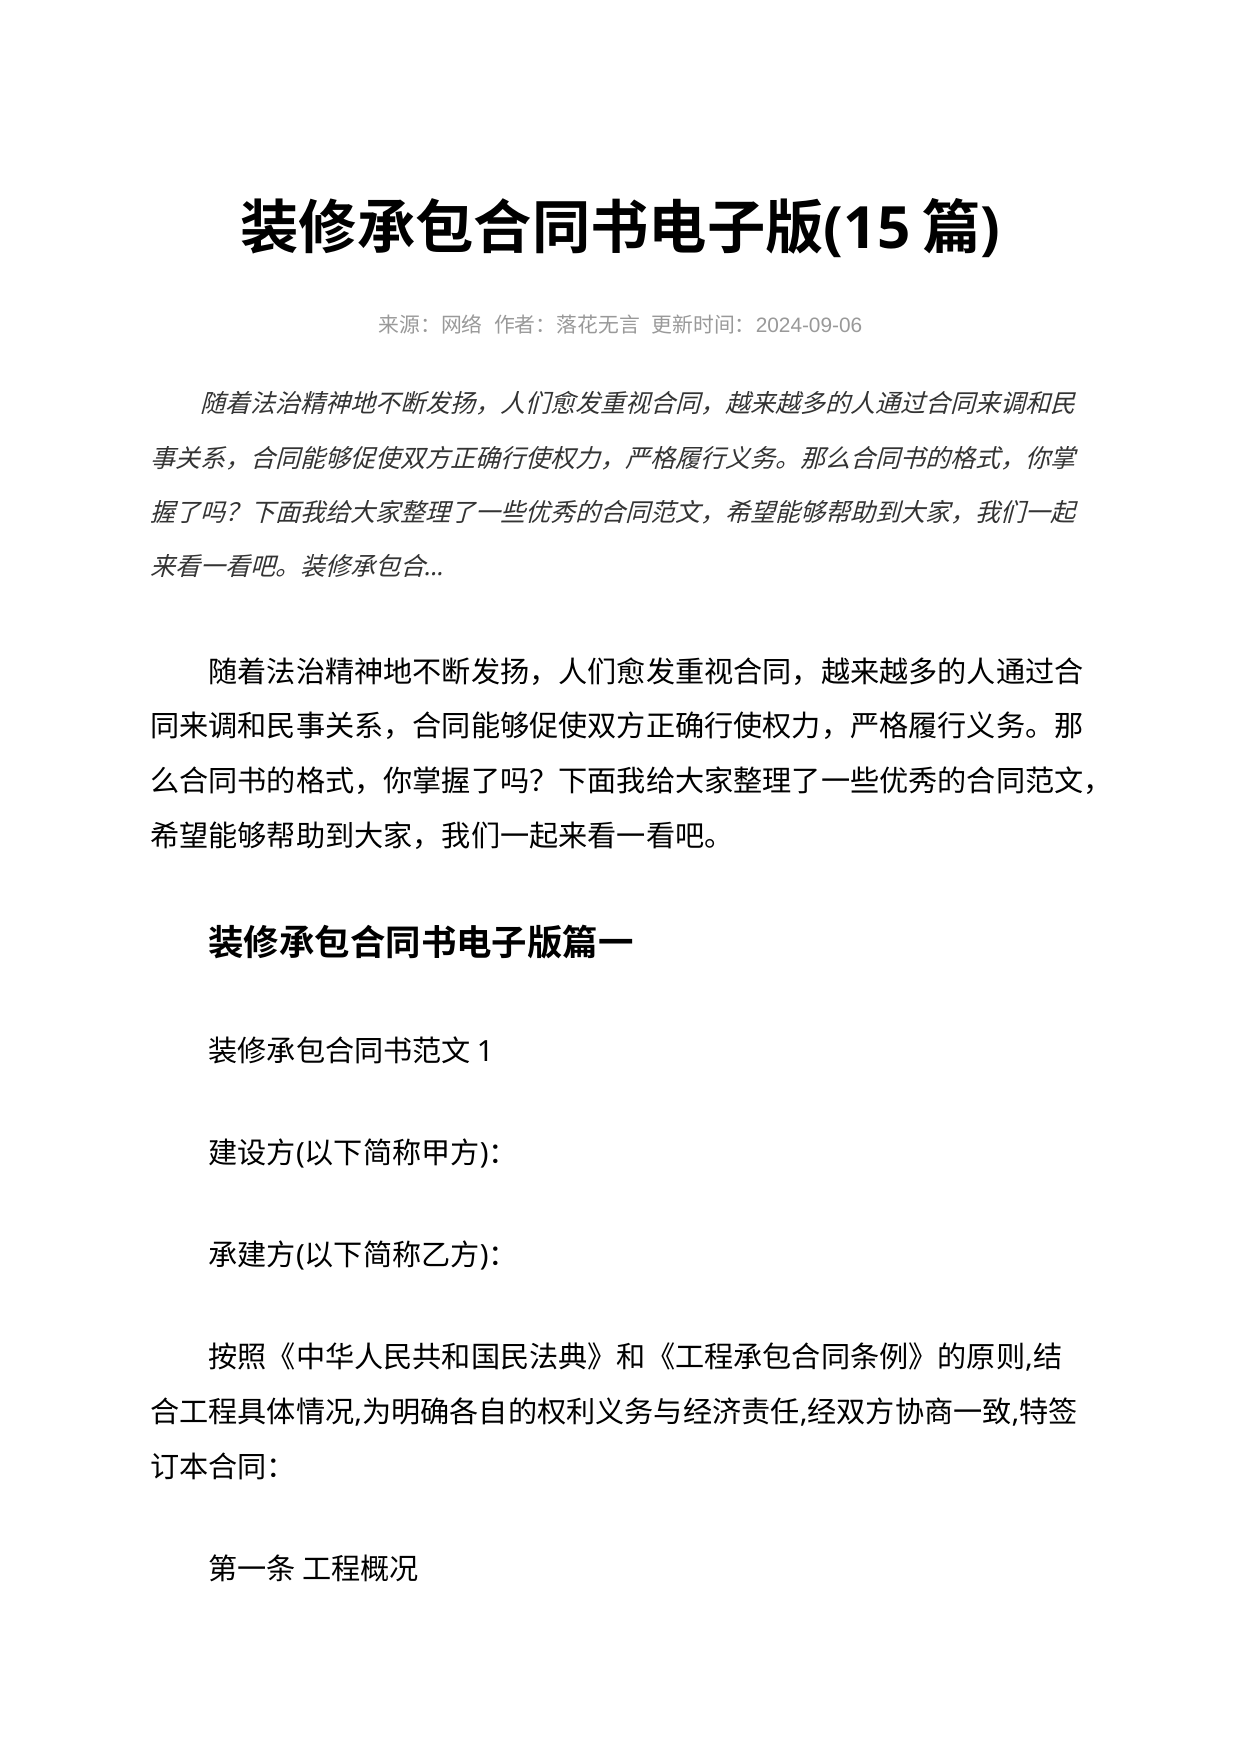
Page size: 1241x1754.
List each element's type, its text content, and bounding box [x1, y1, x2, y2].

text 第一条 工程概况 [150, 1546, 1090, 1588]
subtitle 装修承包合同书电子版(15篇) [150, 181, 1090, 266]
text 装修承包合同书电子版篇一 [150, 914, 1090, 966]
text 随着法治精神地不断发扬，人们愈发重视合同，越来越多的人通过合同来调和民事关系，合同能够促使双方正确行使权力，严格履行义务。那么合同书的格式，你掌握了吗？下面我给大家整理了一些优秀的合同范文，希望能够帮助到大家，我们一起来看一看吧。装修承包合... [150, 384, 1090, 583]
text 建设方(以下简称甲方)： [150, 1130, 1090, 1172]
text 按照《中华人民共和国民法典》和《工程承包合同条例》的原则,结合工程具体情况,为明确各自的权利义务与经济责任,经双方协商一致,特签订本合同： [150, 1334, 1090, 1486]
text 装修承包合同书范文1 [150, 1028, 1090, 1070]
text 来源：网络 作者：落花无言 更新时间：2024-09-06 [150, 313, 1090, 337]
text 随着法治精神地不断发扬，人们愈发重视合同，越来越多的人通过合同来调和民事关系，合同能够促使双方正确行使权力，严格履行义务。那么合同书的格式，你掌握了吗？下面我给大家整理了一些优秀的合同范文，希望能够帮助到大家，我们一起来看一看吧。 [150, 648, 1090, 855]
text 承建方(以下简称乙方)： [150, 1232, 1090, 1274]
